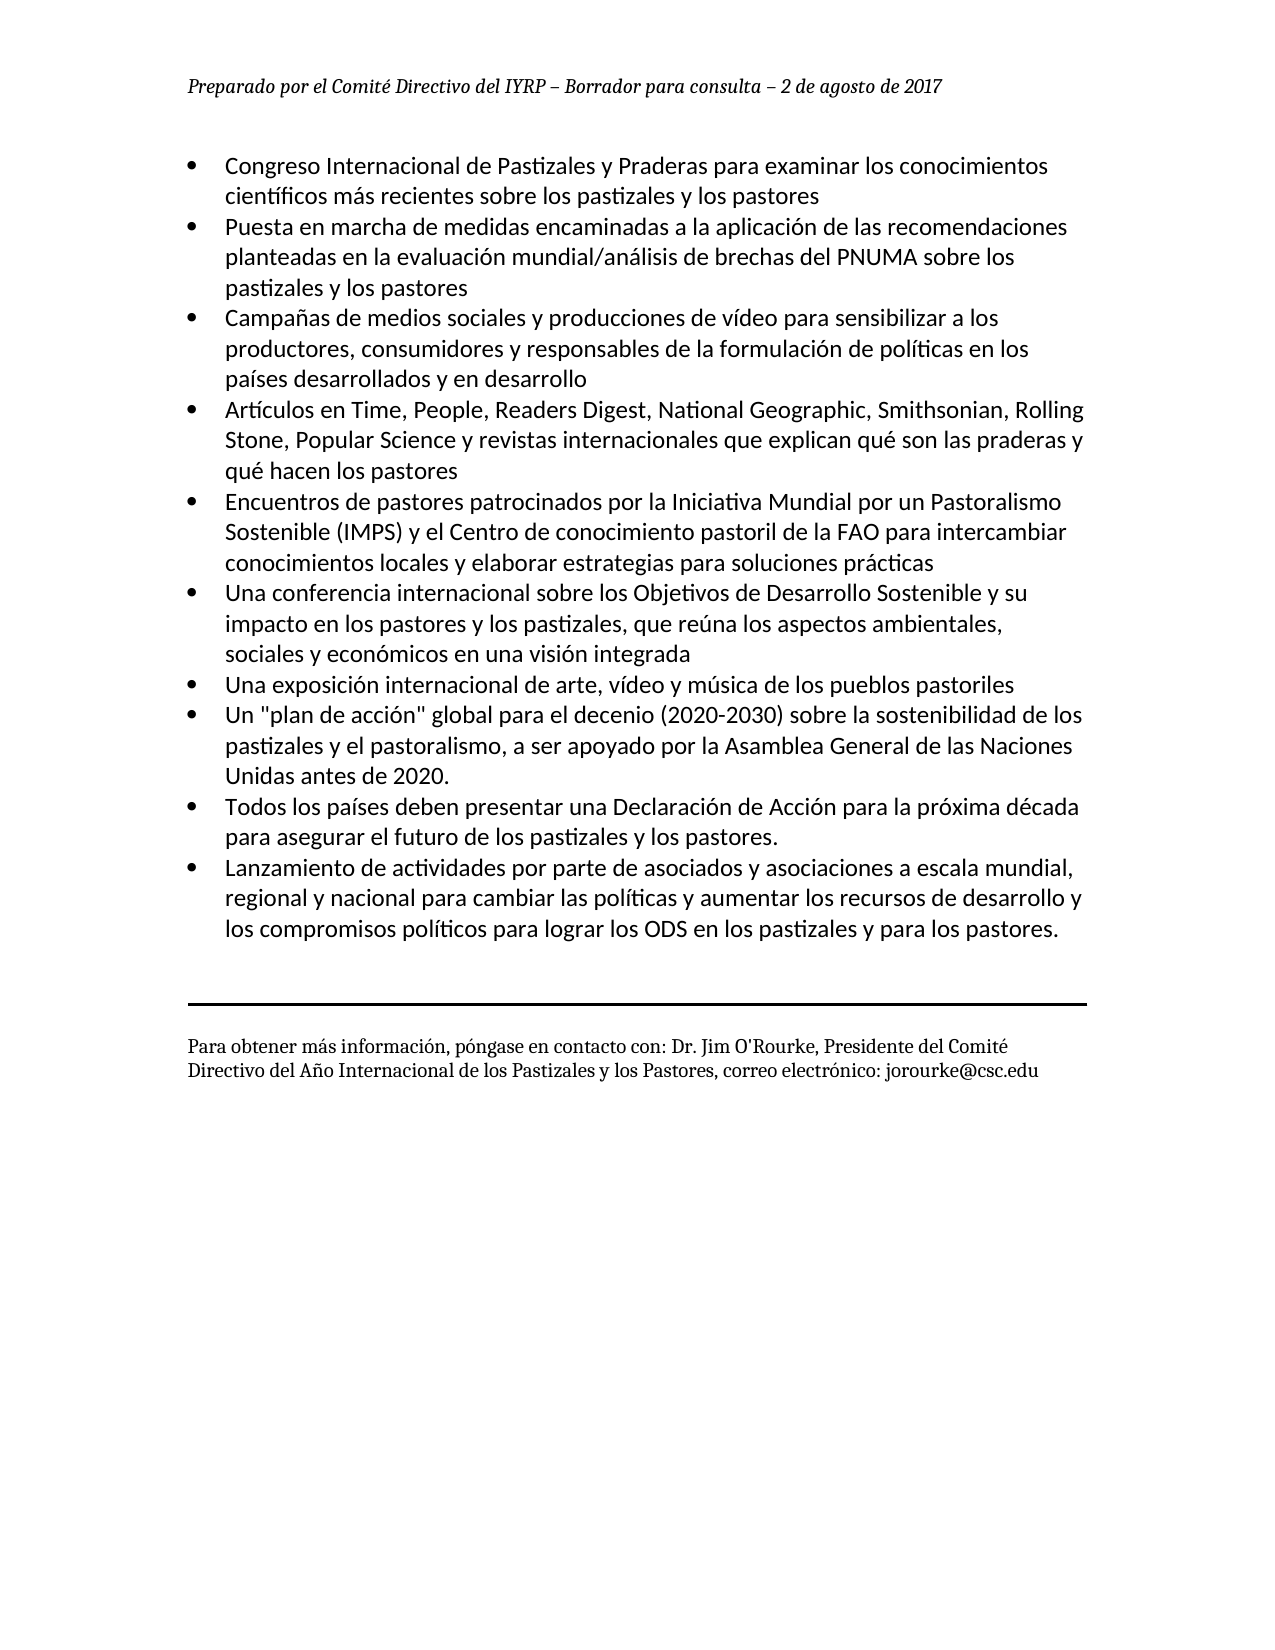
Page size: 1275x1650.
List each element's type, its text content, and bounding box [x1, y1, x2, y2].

list Todos los países deben presentar una Declaración de Acción para la próxima década para asegurar el futuro de los pastizales y los pastores. [187, 791, 1087, 852]
text Para obtener más información, póngase en contacto con: Dr. Jim O'Rourke, Presidente del Comité Directivo del Año Internacional de los Pastizales y los Pastores, correo electrónico: jorourke@csc.edu [187, 1035, 1087, 1083]
list Campañas de medios sociales y producciones de vídeo para sensibilizar a los productores, consumidores y responsables de la formulación de políticas en los países desarrollados y en desarrollo [187, 303, 1087, 394]
list Artículos en Time, People, Readers Digest, National Geographic, Smithsonian, Rolling Stone, Popular Science y revistas internacionales que explican qué son las praderas y qué hacen los pastores [187, 394, 1087, 486]
list Lanzamiento de actividades por parte de asociados y asociaciones a escala mundial, regional y nacional para cambiar las políticas y aumentar los recursos de desarrollo y los compromisos políticos para lograr los ODS en los pastizales y para los pastores. [187, 852, 1087, 943]
list Una exposición internacional de arte, vídeo y música de los pueblos pastoriles [187, 669, 1087, 699]
list Puesta en marcha de medidas encaminadas a la aplicación de las recomendaciones planteadas en la evaluación mundial/análisis de brechas del PNUMA sobre los pastizales y los pastores [187, 211, 1087, 303]
list Congreso Internacional de Pastizales y Praderas para examinar los conocimientos científicos más recientes sobre los pastizales y los pastores [187, 150, 1087, 211]
list Encuentros de pastores patrocinados por la Iniciativa Mundial por un Pastoralismo Sostenible (IMPS) y el Centro de conocimiento pastoril de la FAO para intercambiar conocimientos locales y elaborar estrategias para soluciones prácticas [187, 486, 1087, 577]
list Una conferencia internacional sobre los Objetivos de Desarrollo Sostenible y su impacto en los pastores y los pastizales, que reúna los aspectos ambientales, sociales y económicos en una visión integrada [187, 577, 1087, 669]
list Un "plan de acción" global para el decenio (2020-2030) sobre la sostenibilidad de los pastizales y el pastoralismo, a ser apoyado por la Asamblea General de las Naciones Unidas antes de 2020. [187, 699, 1087, 791]
